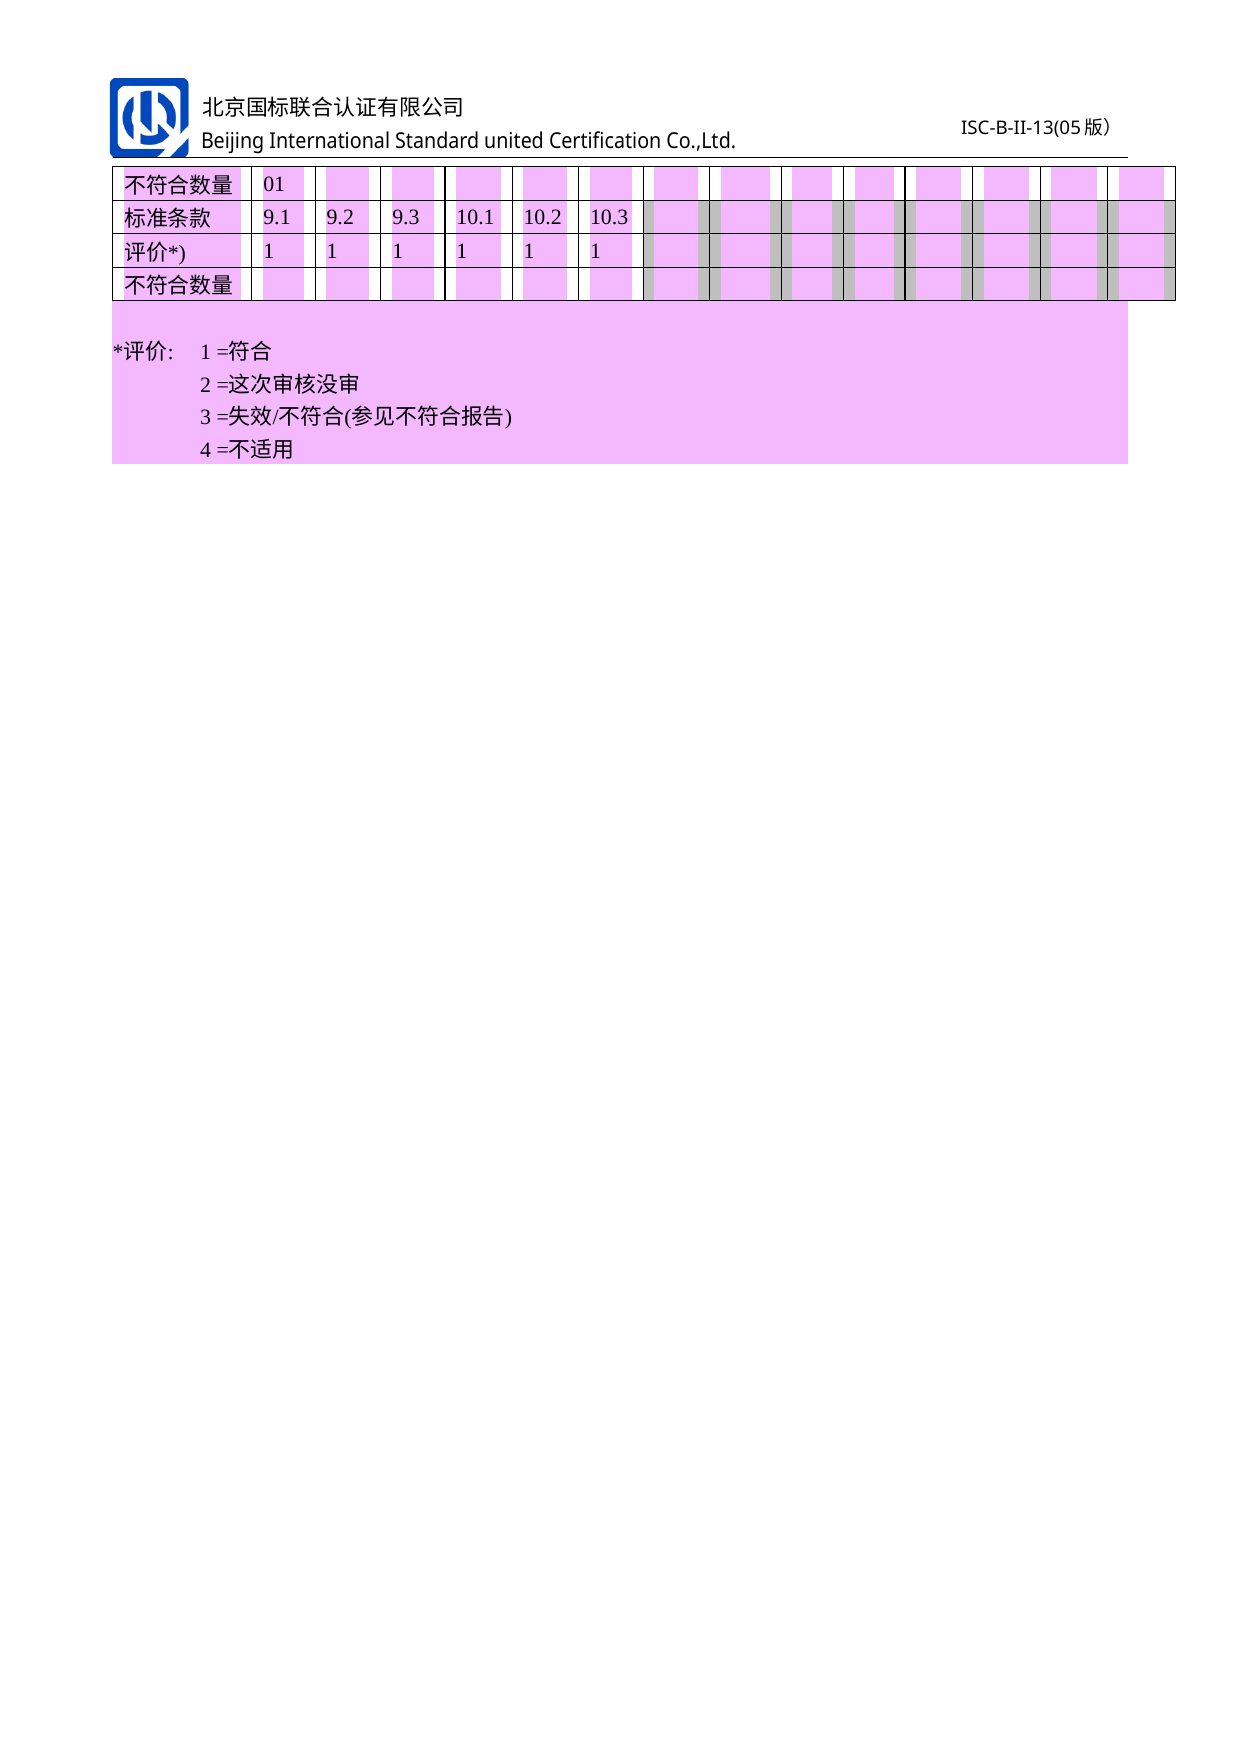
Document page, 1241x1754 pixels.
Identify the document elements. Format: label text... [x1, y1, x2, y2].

table_cell [1029, 234, 1040, 267]
table_cell [973, 201, 984, 233]
table_cell [698, 201, 709, 233]
table_cell [316, 167, 326, 200]
table_cell [906, 201, 916, 233]
table_cell [770, 234, 781, 267]
table_cell [782, 268, 792, 300]
table_cell [446, 268, 456, 300]
table_cell [1108, 167, 1119, 200]
table_cell [316, 268, 326, 300]
table_cell [906, 268, 916, 300]
table_cell [381, 167, 392, 200]
table_cell [961, 167, 972, 200]
table_cell [973, 167, 984, 200]
table_cell [770, 167, 781, 200]
table_cell [973, 268, 984, 300]
table_cell [567, 268, 578, 300]
table_cell [369, 268, 380, 300]
table_cell [844, 167, 855, 200]
table_cell [1108, 201, 1119, 233]
table_cell [1029, 167, 1040, 200]
table_cell [1097, 167, 1107, 200]
table_cell [1041, 234, 1051, 267]
table_cell [1041, 268, 1051, 300]
table_cell [832, 234, 843, 267]
table_cell [501, 167, 512, 200]
table_cell [252, 268, 263, 300]
table_cell [1164, 268, 1175, 300]
table_cell [644, 268, 654, 300]
table_cell [1097, 234, 1107, 267]
table_cell [770, 268, 781, 300]
table_cell [710, 234, 721, 267]
table_cell [906, 234, 916, 267]
table_cell [1108, 234, 1119, 267]
table_cell [973, 234, 984, 267]
table_cell [446, 167, 456, 200]
table_cell [644, 234, 654, 267]
table_cell [434, 167, 444, 200]
table_cell [894, 268, 904, 300]
table_cell [844, 268, 855, 300]
table_cell [369, 167, 380, 200]
table_cell [770, 201, 781, 233]
table_cell [381, 268, 392, 300]
table_cell [782, 167, 792, 200]
table_cell [579, 268, 590, 300]
table_cell [961, 268, 972, 300]
table_cell [698, 268, 709, 300]
table_cell [1164, 201, 1175, 233]
table_cell [782, 234, 792, 267]
text 4 =不适用 [112, 431, 1128, 464]
table_cell [844, 201, 855, 233]
table_cell [1164, 167, 1175, 200]
table_cell [1029, 201, 1040, 233]
table_cell [844, 234, 855, 267]
table_cell [894, 234, 904, 267]
table_cell [567, 167, 578, 200]
table_cell [832, 268, 843, 300]
table_cell [1097, 201, 1107, 233]
table_cell [782, 201, 792, 233]
table_cell [1108, 268, 1119, 300]
text 2 =这次审核没审 [112, 366, 1128, 399]
table_cell [710, 167, 721, 200]
table_cell [832, 167, 843, 200]
table_cell [832, 201, 843, 233]
table_cell [644, 201, 654, 233]
table_cell [906, 167, 916, 200]
table_cell [632, 167, 643, 200]
table_cell [644, 167, 654, 200]
table_cell [1029, 268, 1040, 300]
table_cell [961, 234, 972, 267]
table_cell [1041, 201, 1051, 233]
table_cell [1041, 167, 1051, 200]
table_cell [632, 268, 643, 300]
table_cell [304, 268, 315, 300]
text 3 =失效/不符合(参见不符合报告) [112, 399, 1128, 431]
table_cell [961, 201, 972, 233]
table_cell [513, 268, 523, 300]
table_cell [894, 201, 904, 233]
table_cell [501, 268, 512, 300]
table_cell [434, 268, 444, 300]
text *评价: 1 =符合 [112, 334, 1128, 366]
table_cell [579, 167, 590, 200]
table_cell [894, 167, 904, 200]
table_cell [710, 268, 721, 300]
table_cell [1164, 234, 1175, 267]
table_cell [698, 167, 709, 200]
table_cell [698, 234, 709, 267]
picture [109, 78, 189, 158]
table_cell [710, 201, 721, 233]
table_cell [1097, 268, 1107, 300]
table_cell [513, 167, 523, 200]
